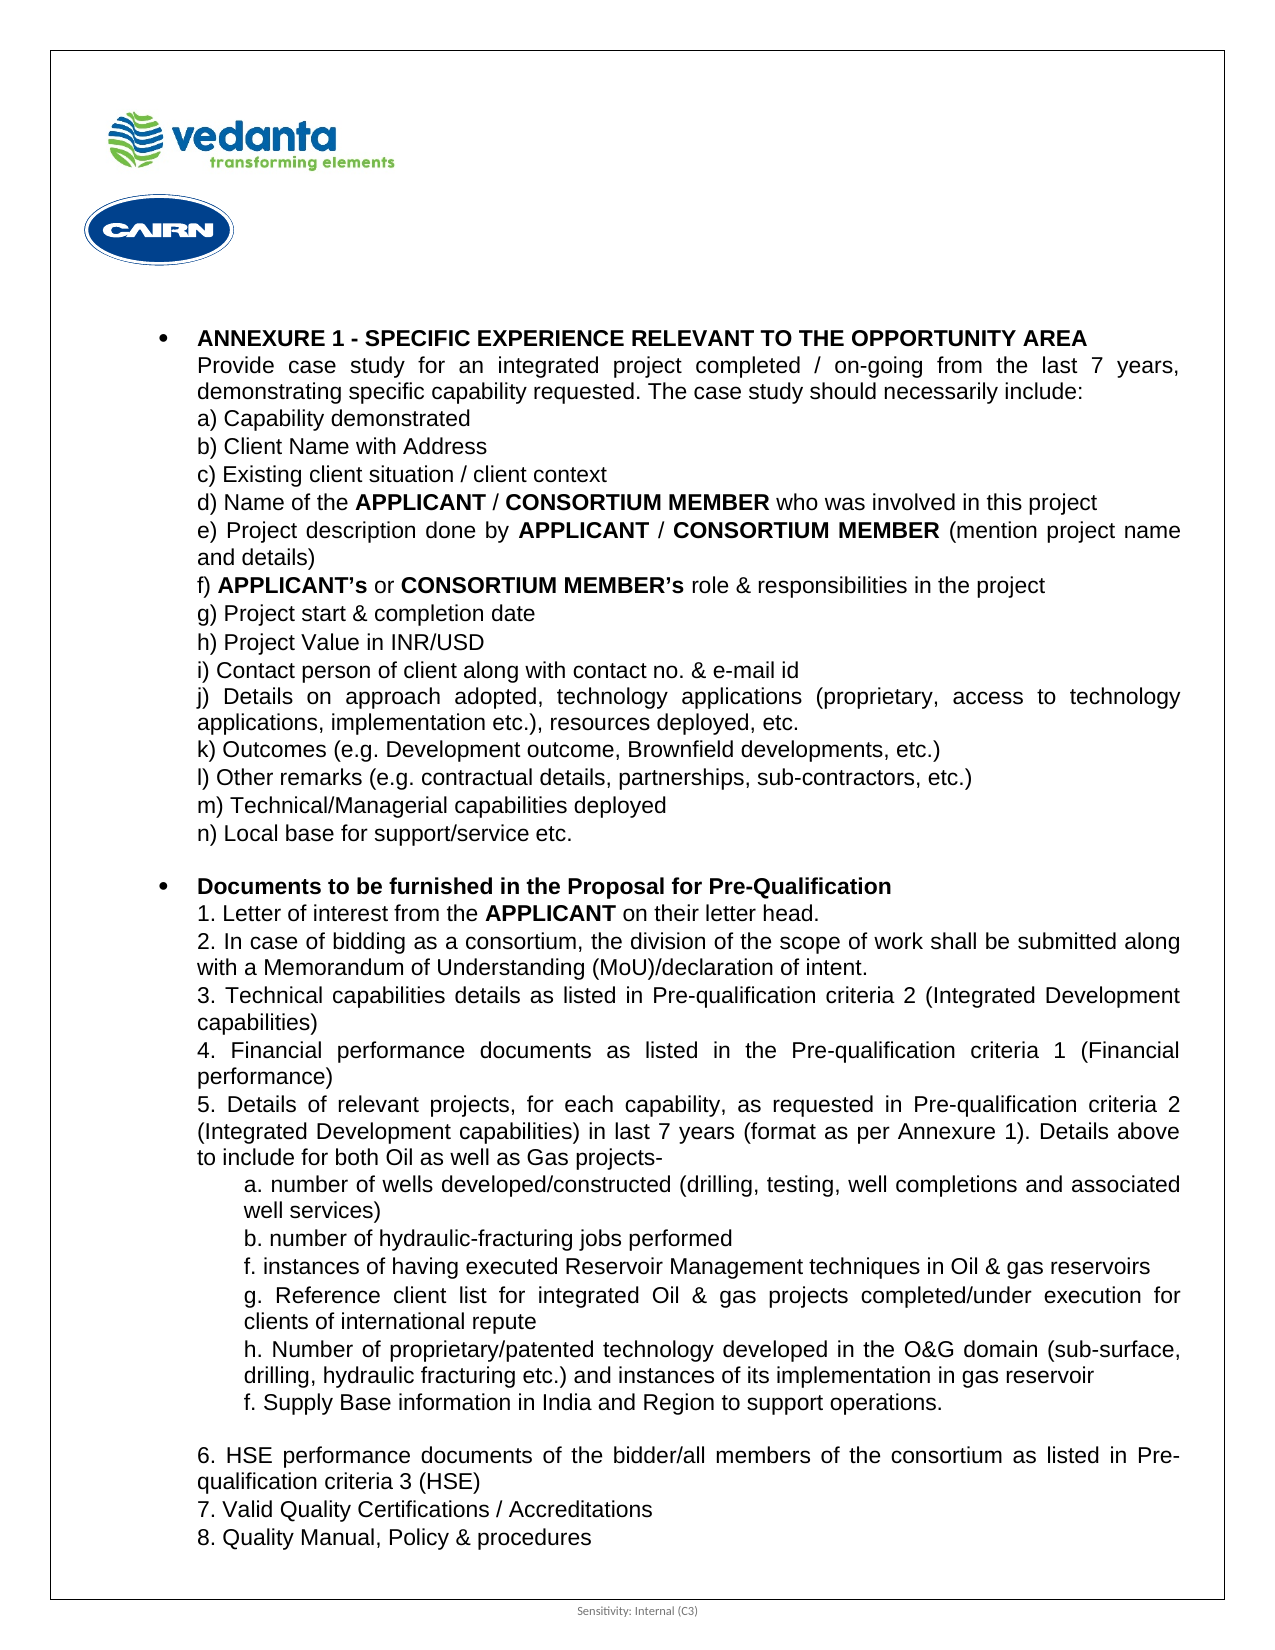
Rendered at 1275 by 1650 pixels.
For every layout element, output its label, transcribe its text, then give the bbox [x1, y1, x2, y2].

text h) Project Value in INR/USD [197, 628, 1181, 655]
picture [84, 87, 418, 195]
text m) Technical/Managerial capabilities deployed [197, 792, 1181, 818]
text g) Project start & completion date [197, 600, 1181, 627]
text d) Name of the APPLICANT / CONSORTIUM MEMBER who was involved in this project [197, 489, 1181, 516]
text 6. HSE performance documents of the bidder/all members of the consortium as listed in Pre-qualification criteria 3 (HSE) [197, 1442, 1181, 1494]
text f. instances of having executed Reservoir Management techniques in Oil & gas reservoirs [244, 1253, 1181, 1280]
text 8. Quality Manual, Policy & procedures [197, 1524, 1181, 1551]
text g. Reference client list for integrated Oil & gas projects completed/under execution for clients of international repute [244, 1282, 1181, 1334]
text 3. Technical capabilities details as listed in Pre-qualification criteria 2 (Integrated Development capabilities) [197, 982, 1181, 1035]
text a. number of wells developed/constructed (drilling, testing, well completions and associated well services) [244, 1171, 1181, 1223]
text e) Project description done by APPLICANT / CONSORTIUM MEMBER (mention project name and details) [197, 517, 1181, 570]
text Provide case study for an integrated project completed / on-going from the last 7 years, demonstrating specific capability requested. The case study should necessarily include: [197, 352, 1181, 404]
text 4. Financial performance documents as listed in the Pre-qualification criteria 1 (Financial performance) [197, 1037, 1181, 1089]
text c) Existing client situation / client context [197, 461, 1181, 487]
text l) Other remarks (e.g. contractual details, partnerships, sub-contractors, etc.) [197, 764, 1181, 790]
text b. number of hydraulic-fracturing jobs performed [244, 1225, 1181, 1251]
text 7. Valid Quality Certifications / Accreditations [197, 1496, 1181, 1522]
text h. Number of proprietary/patented technology developed in the O&G domain (sub-surface, drilling, hydraulic fracturing etc.) and instances of its implementation in gas reservoir [244, 1336, 1181, 1389]
text f. Supply Base information in India and Region to support operations. [244, 1389, 1181, 1415]
text j) Details on approach adopted, technology applications (proprietary, access to technology applications, implementation etc.), resources deployed, etc. [197, 683, 1181, 736]
text b) Client Name with Address [197, 433, 1181, 459]
text i) Contact person of client along with contact no. & e-mail id [197, 657, 1181, 683]
text 5. Details of relevant projects, for each capability, as requested in Pre-qualification criteria 2 (Integrated Development capabilities) in last 7 years (format as per Annexure 1). Details above to include for both Oil as well as Gas projects- [197, 1091, 1181, 1171]
list Documents to be furnished in the Proposal for Pre-Qualification [159, 873, 1181, 899]
text n) Local base for support/service etc. [197, 820, 1181, 847]
text 1. Letter of interest from the APPLICANT on their letter head. [197, 899, 1181, 926]
text 2. In case of bidding as a consortium, the division of the scope of work shall be submitted along with a Memorandum of Understanding (MoU)/declaration of intent. [197, 928, 1181, 980]
text f) APPLICANT’s or CONSORTIUM MEMBER’s role & responsibilities in the project [197, 572, 1181, 598]
text k) Outcomes (e.g. Development outcome, Brownfield developments, etc.) [197, 736, 1181, 762]
list ANNEXURE 1 - SPECIFIC EXPERIENCE RELEVANT TO THE OPPORTUNITY AREA [159, 325, 1181, 352]
text a) Capability demonstrated [197, 404, 1181, 431]
